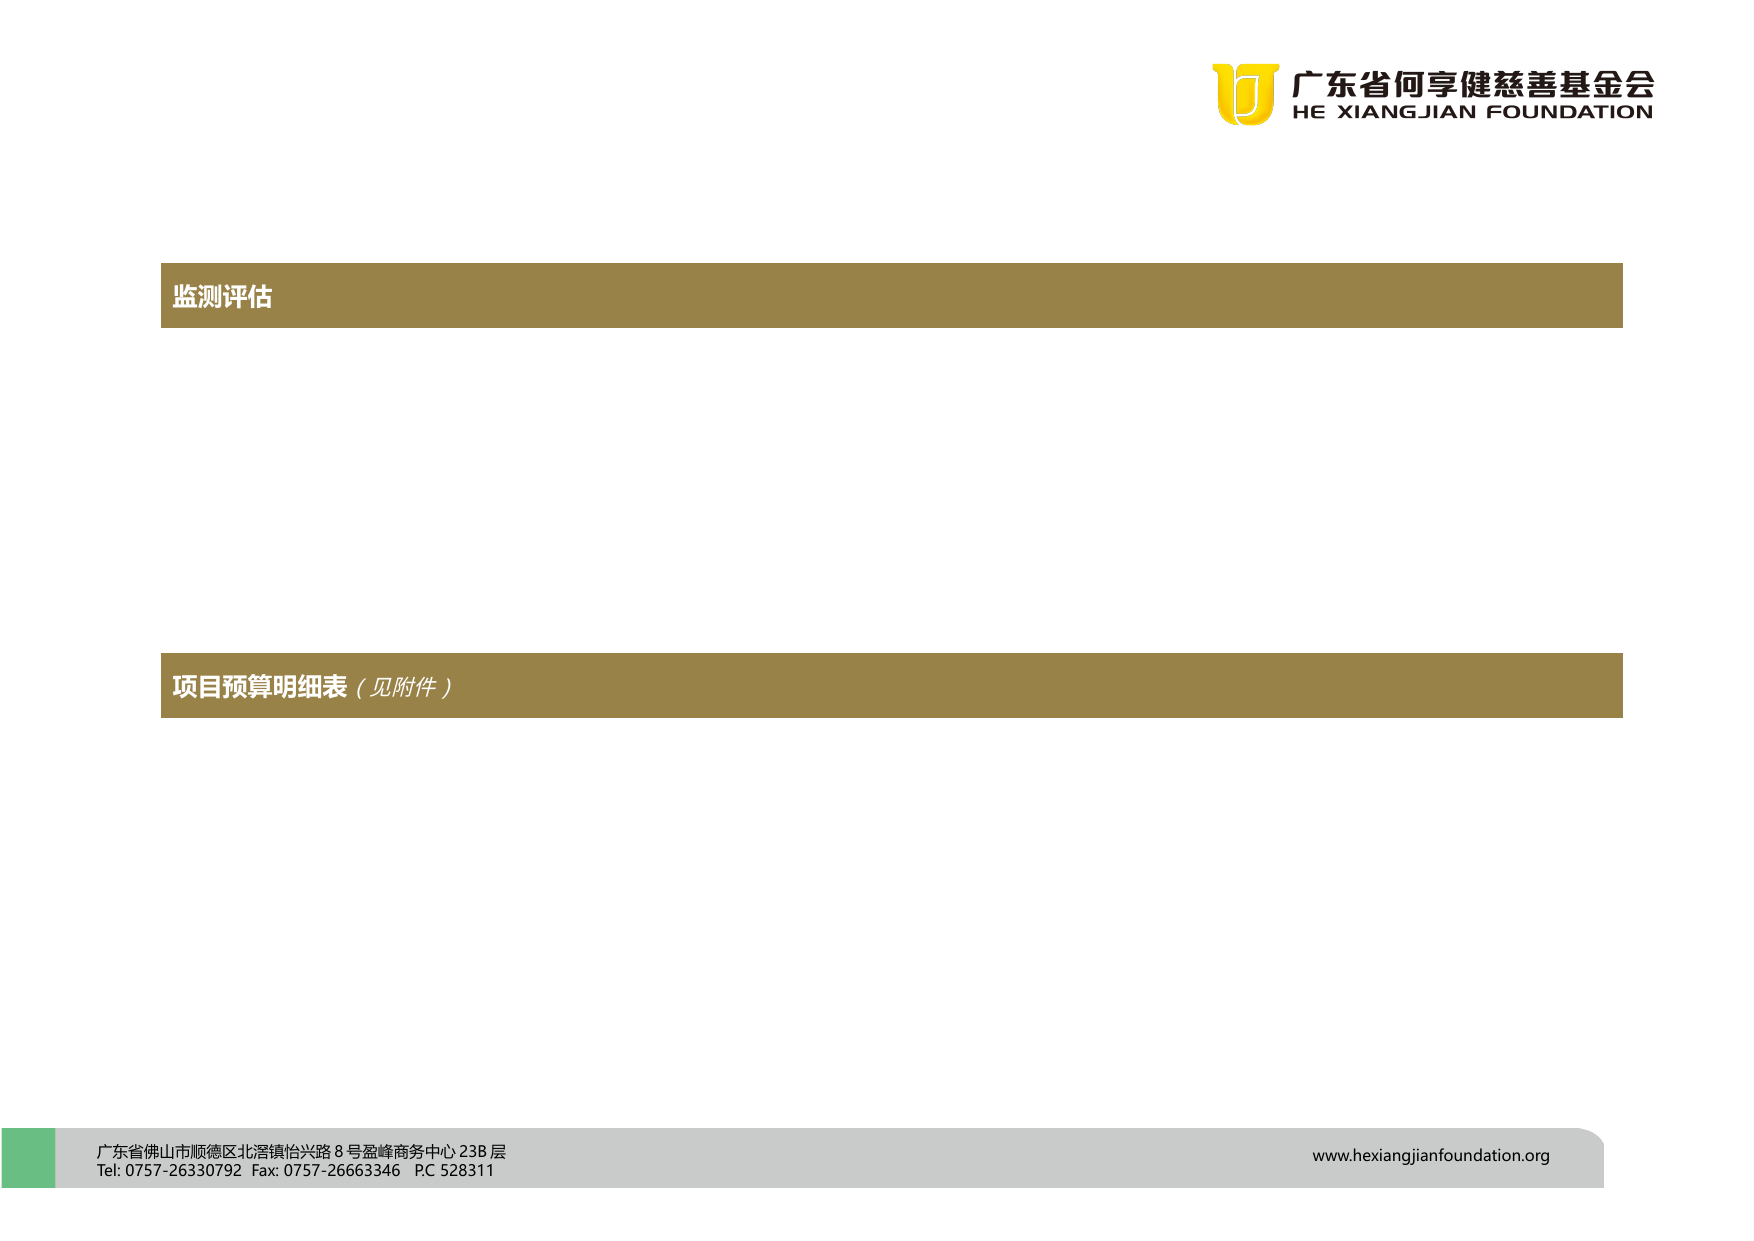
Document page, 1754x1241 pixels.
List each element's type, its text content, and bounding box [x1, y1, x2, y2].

table_header 项目预算明细表（见附件） [161, 653, 1623, 718]
picture [1187, 53, 1680, 133]
picture [1, 1128, 1604, 1188]
table_header 监测评估 [161, 263, 1623, 328]
